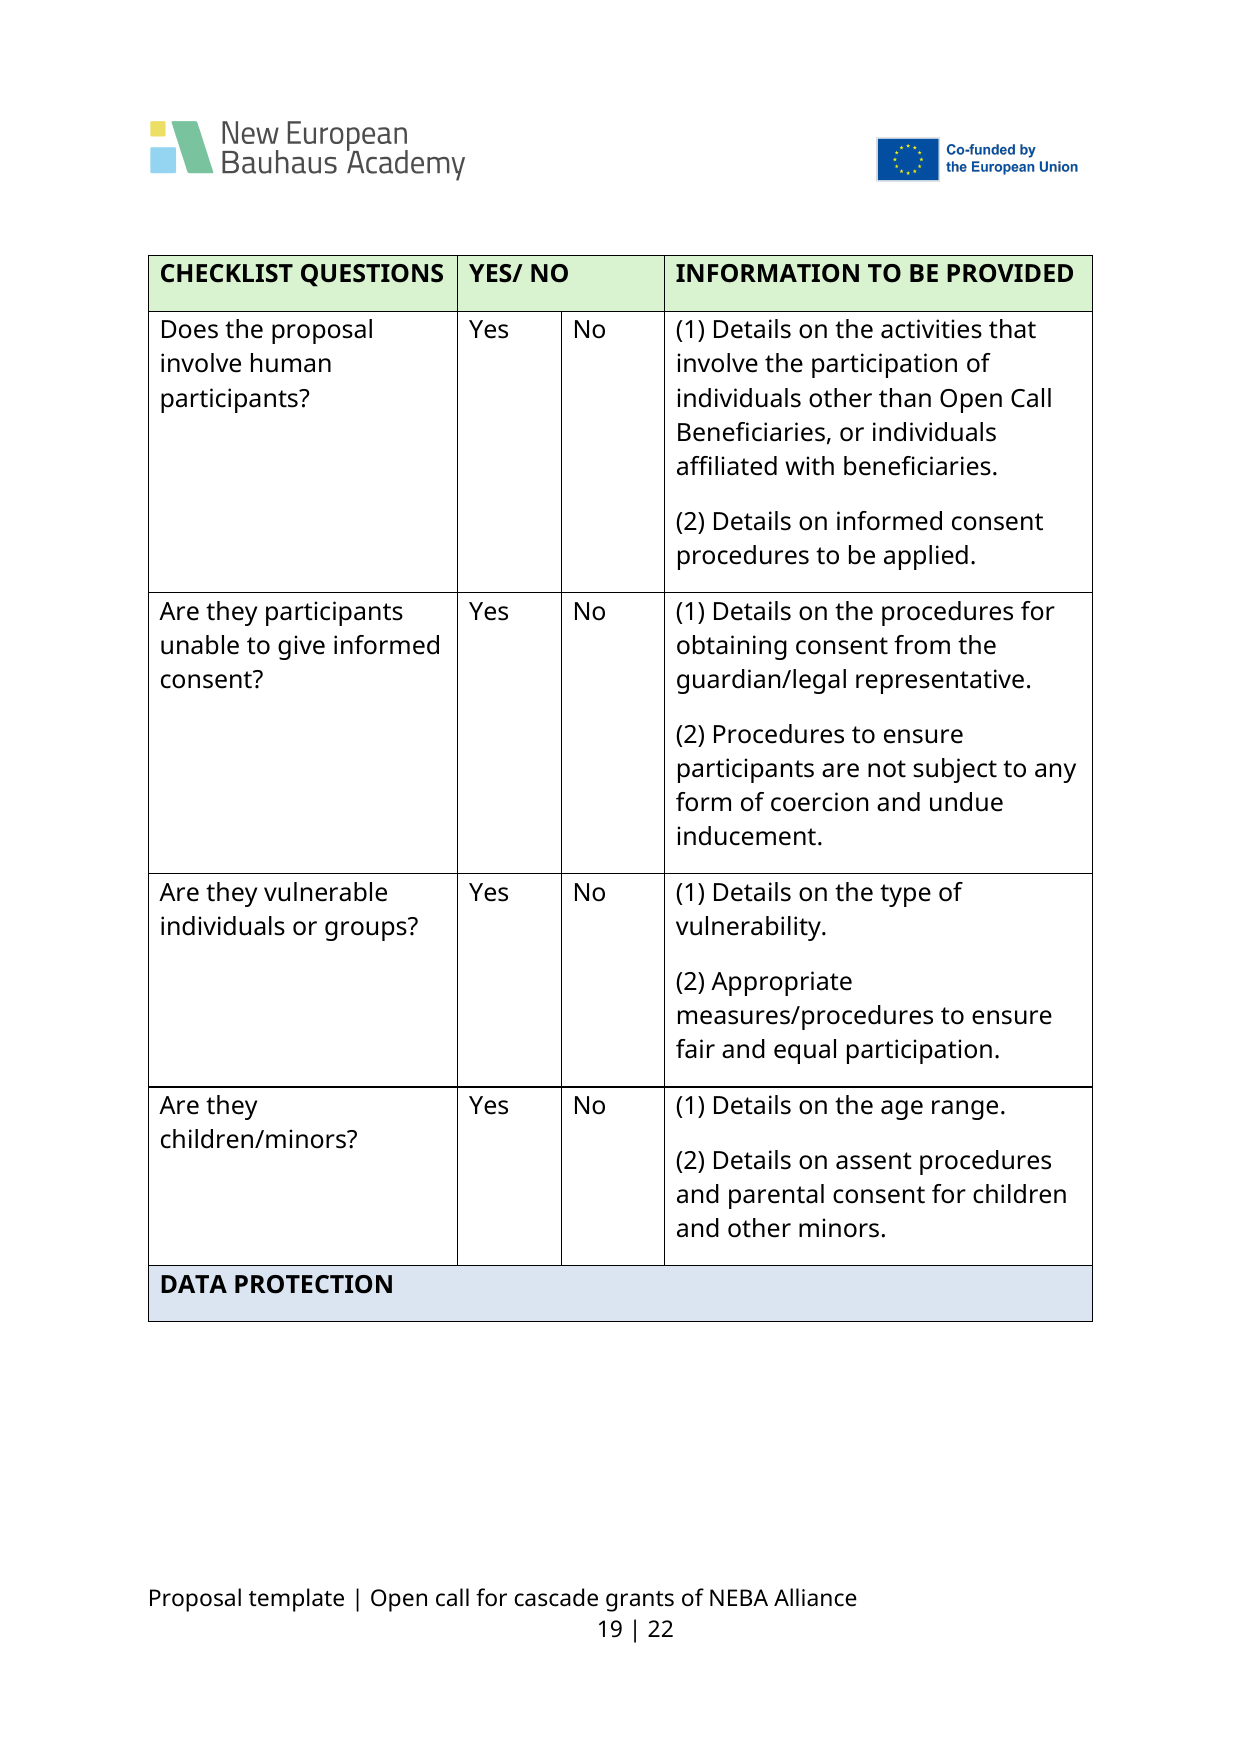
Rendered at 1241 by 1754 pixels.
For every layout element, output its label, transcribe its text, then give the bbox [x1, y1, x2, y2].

table_cell (1) Details on the type of vulnerability. (2) Appropriate measures/procedures to ensure fair and equal participation. [665, 874, 1092, 1086]
table_cell Does the proposal involve human participants? [149, 312, 457, 592]
table_header INFORMATION TO BE PROVIDED [665, 256, 1092, 311]
table_cell Are they vulnerable individuals or groups? [149, 874, 457, 1086]
table_header YES/ NO [458, 256, 664, 311]
table_cell No [562, 1088, 664, 1265]
table_cell No [562, 874, 664, 1086]
table_cell (1) Details on the activities that involve the participation of individuals other than Open Call Beneficiaries, or individuals affiliated with beneficiaries. (2) Details on informed consent procedures to be applied. [665, 312, 1092, 592]
table_header CHECKLIST QUESTIONS [149, 256, 457, 311]
table_cell (1) Details on the procedures for obtaining consent from the guardian/legal representative. (2) Procedures to ensure participants are not subject to any form of coercion and undue inducement. [665, 593, 1092, 873]
table_cell No [562, 312, 664, 592]
table_cell No [562, 593, 664, 873]
table_cell Yes [458, 1088, 561, 1265]
table_cell Are they participants unable to give informed consent? [149, 593, 457, 873]
table_cell (1) Details on the age range. (2) Details on assent procedures and parental consent for children and other minors. [665, 1088, 1092, 1265]
table_cell Are they children/minors? [149, 1088, 457, 1265]
table_cell DATA PROTECTION [149, 1266, 1092, 1321]
picture [875, 136, 1093, 183]
table_cell Yes [458, 874, 561, 1086]
table_cell Yes [458, 312, 561, 592]
picture [147, 118, 469, 183]
table_cell Yes [458, 593, 561, 873]
